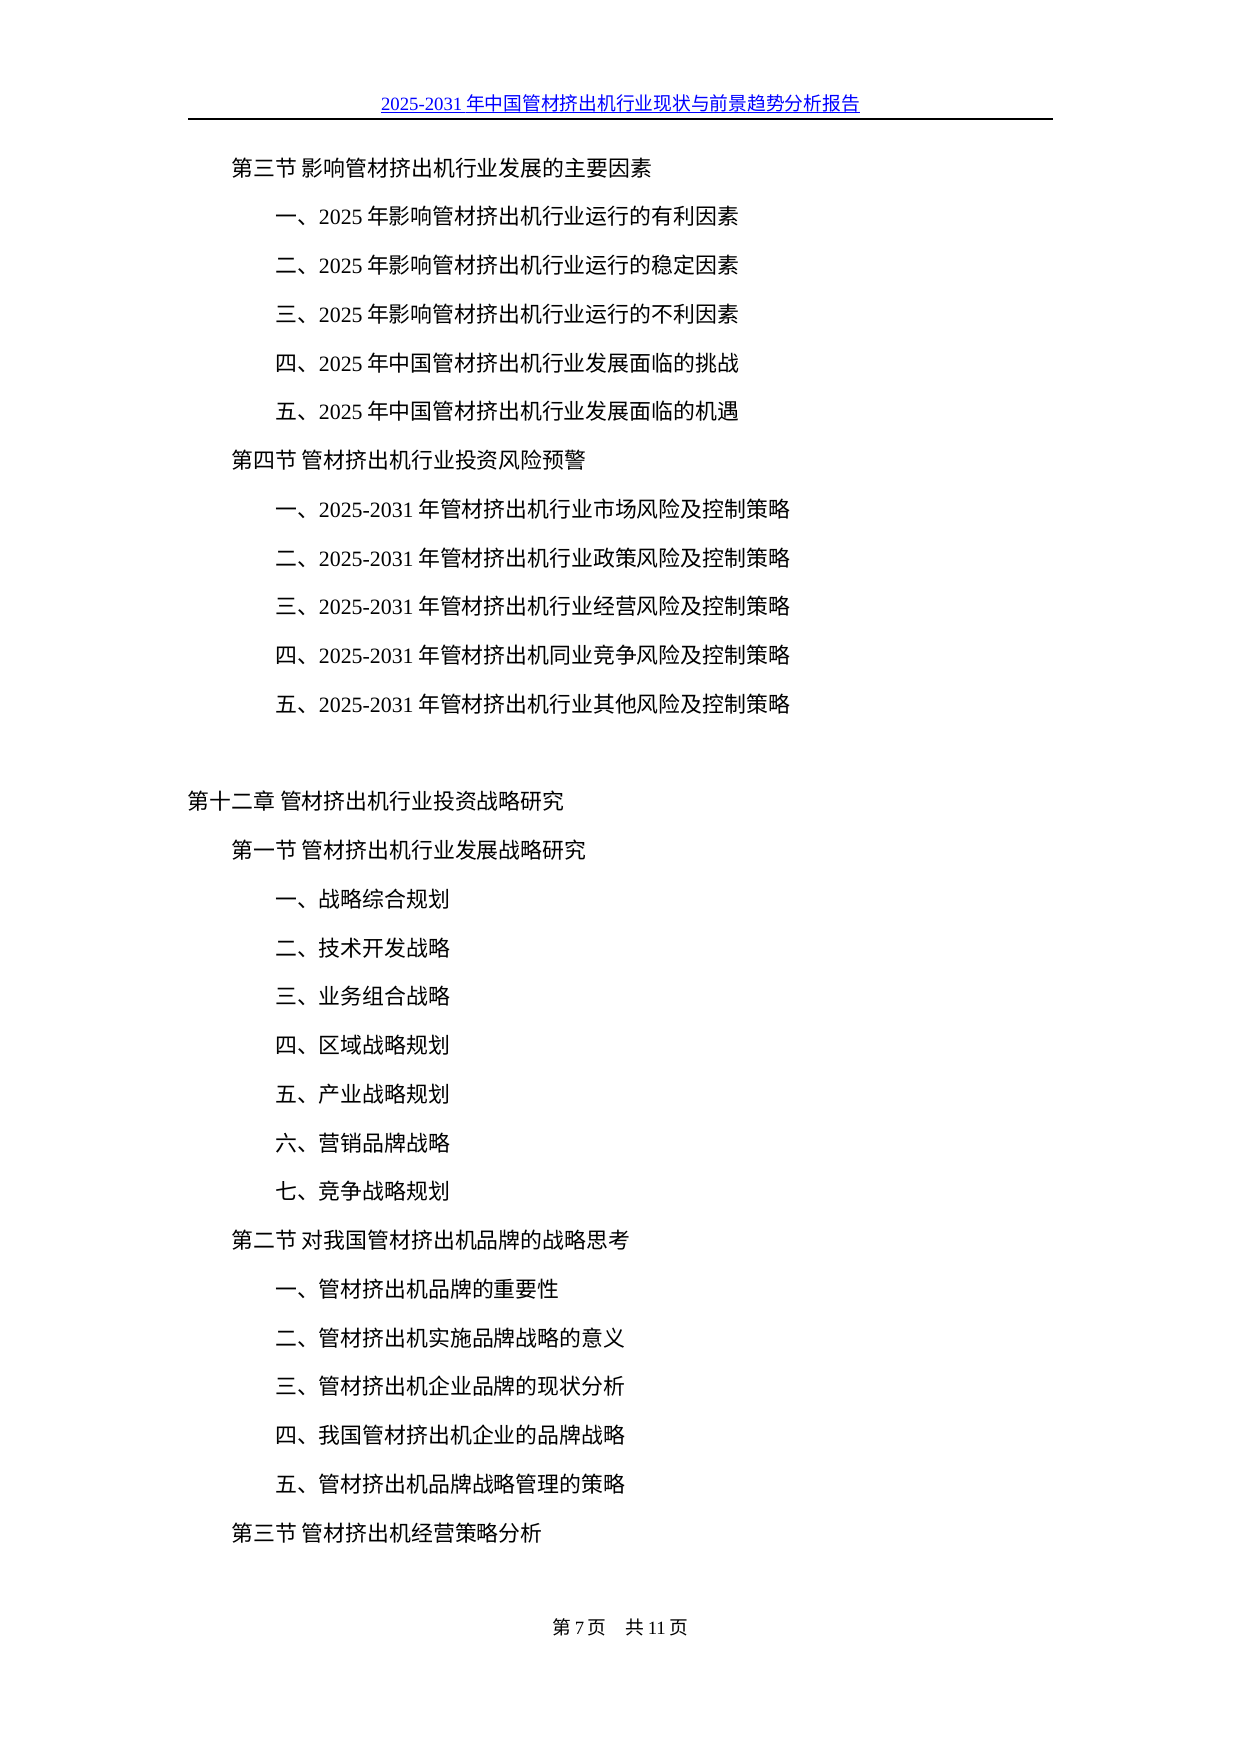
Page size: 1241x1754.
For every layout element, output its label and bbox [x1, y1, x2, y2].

text [187, 150, 1053, 1548]
